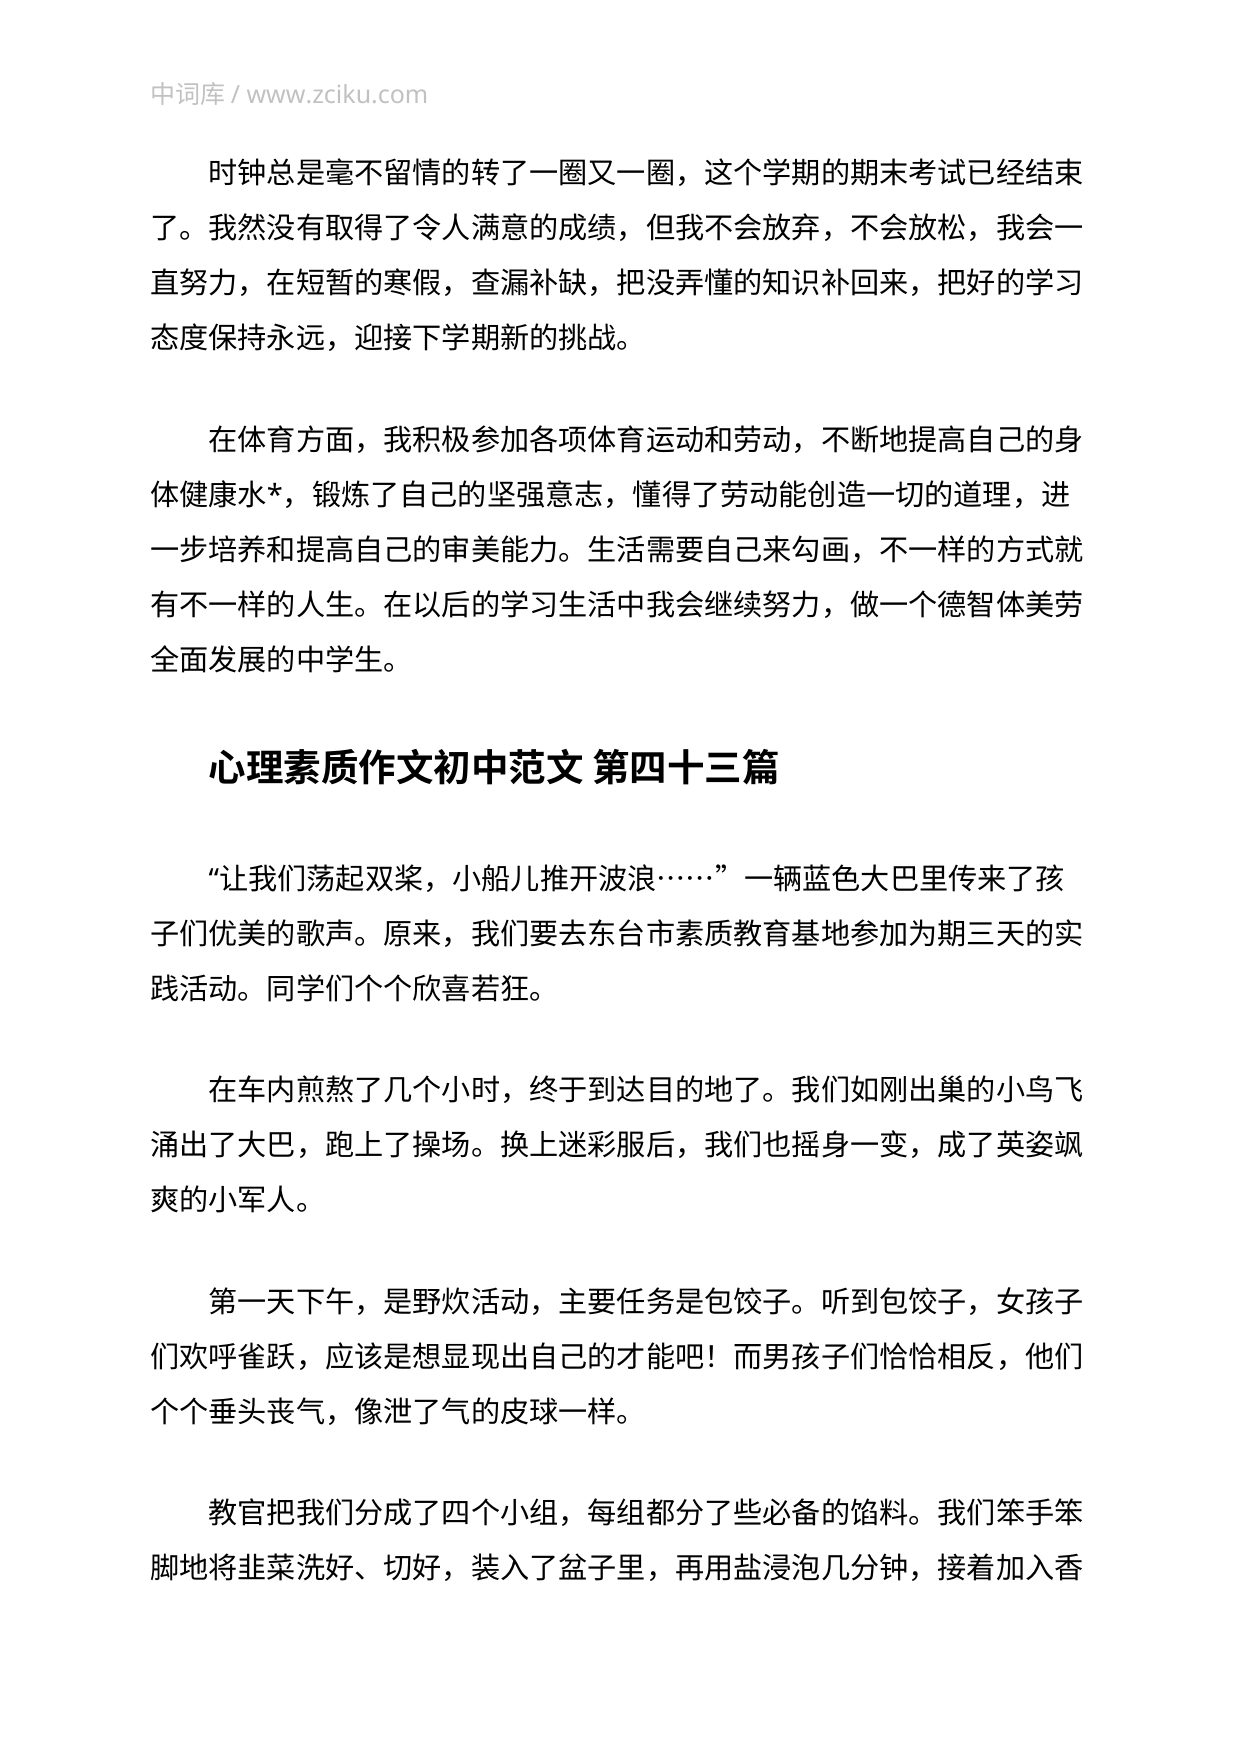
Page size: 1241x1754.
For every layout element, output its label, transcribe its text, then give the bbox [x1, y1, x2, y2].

text 时钟总是毫不留情的转了一圈又一圈，这个学期的期末考试已经结束了。我然没有取得了令人满意的成绩，但我不会放弃，不会放松，我会一直努力，在短暂的寒假，查漏补缺，把没弄懂的知识补回来，把好的学习态度保持永远，迎接下学期新的挑战。 [150, 150, 1090, 357]
text 心理素质作文初中范文 第四十三篇 [150, 738, 1090, 792]
text 在车内煎熬了几个小时，终于到达目的地了。我们如刚出巢的小鸟飞涌出了大巴，跑上了操场。换上迷彩服后，我们也摇身一变，成了英姿飒爽的小军人。 [150, 1067, 1090, 1219]
text 第一天下午，是野炊活动，主要任务是包饺子。听到包饺子，女孩子们欢呼雀跃，应该是想显现出自己的才能吧！而男孩子们恰恰相反，他们个个垂头丧气，像泄了气的皮球一样。 [150, 1278, 1090, 1431]
text 在体育方面，我积极参加各项体育运动和劳动，不断地提高自己的身体健康水*，锻炼了自己的坚强意志，懂得了劳动能创造一切的道理，进一步培养和提高自己的审美能力。生活需要自己来勾画，不一样的方式就有不一样的人生。在以后的学习生活中我会继续努力，做一个德智体美劳全面发展的中学生。 [150, 416, 1090, 678]
text “让我们荡起双桨，小船儿推开波浪……”一辆蓝色大巴里传来了孩子们优美的歌声。原来，我们要去东台市素质教育基地参加为期三天的实践活动。同学们个个欣喜若狂。 [150, 855, 1090, 1007]
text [150, 1490, 1090, 1587]
